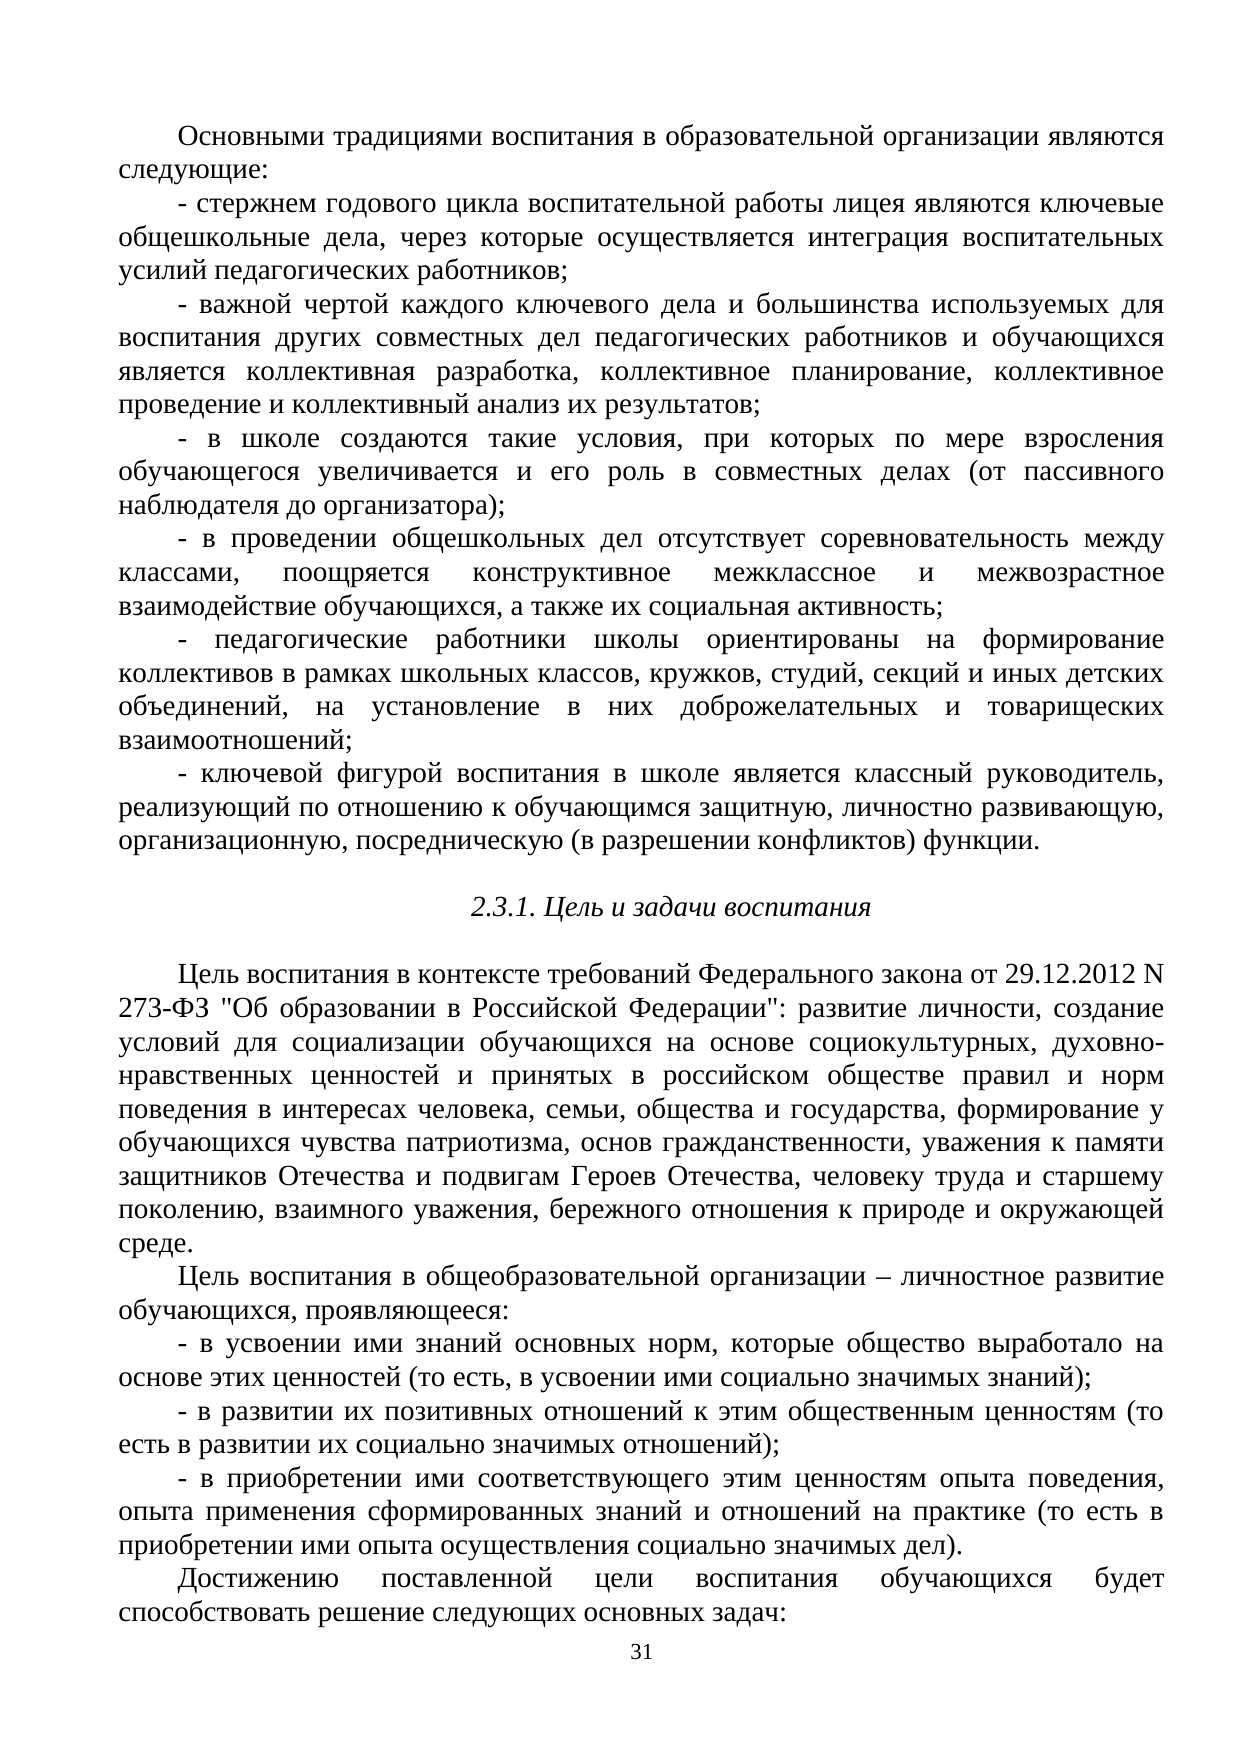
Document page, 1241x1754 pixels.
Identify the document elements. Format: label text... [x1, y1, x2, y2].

text - педагогические работники школы ориентированы на формирование коллективов в рамках школьных классов, кружков, студий, секций и иных детских объединений, на установление в них доброжелательных и товарищеских взаимоотношений; [118, 621, 1165, 755]
text - в приобретении ими соответствующего этим ценностям опыта поведения, опыта применения сформированных знаний и отношений на практике (то есть в приобретении ими опыта осуществления социально значимых дел). [118, 1460, 1165, 1560]
text - стержнем годового цикла воспитательной работы лицея являются ключевые общешкольные дела, через которые осуществляется интеграция воспитательных усилий педагогических работников; [118, 185, 1165, 286]
text - в школе создаются такие условия, при которых по мере взросления обучающегося увеличивается и его роль в совместных делах (от пассивного наблюдателя до организатора); [118, 420, 1165, 521]
text Цель воспитания в контексте требований Федерального закона от 29.12.2012 N 273-ФЗ "Об образовании в Российской Федерации": развитие личности, создание условий для социализации обучающихся на основе социокультурных, духовно-нравственных ценностей и принятых в российском обществе правил и норм поведения в интересах человека, семьи, общества и государства, формирование у обучающихся чувства патриотизма, основ гражданственности, уважения к памяти защитников Отечества и подвигам Героев Отечества, человеку труда и старшему поколению, взаимного уважения, бережного отношения к природе и окружающей среде. [118, 957, 1165, 1258]
text - в развитии их позитивных отношений к этим общественным ценностям (то есть в развитии их социально значимых отношений); [118, 1393, 1165, 1460]
text - важной чертой каждого ключевого дела и большинства используемых для воспитания других совместных дел педагогических работников и обучающихся является коллективная разработка, коллективное планирование, коллективное проведение и коллективный анализ их результатов; [118, 286, 1165, 420]
text Достижению поставленной цели воспитания обучающихся будет способствовать решение следующих основных задач: [118, 1560, 1165, 1627]
text - ключевой фигурой воспитания в школе является классный руководитель, реализующий по отношению к обучающимся защитную, личностно развивающую, организационную, посредническую (в разрешении конфликтов) функции. [118, 755, 1165, 856]
text - в проведении общешкольных дел отсутствует соревновательность между классами, поощряется конструктивное межклассное и межвозрастное взаимодействие обучающихся, а также их социальная активность; [118, 521, 1165, 621]
text Основными традициями воспитания в образовательной организации являются следующие: [118, 118, 1165, 185]
text 2.3.1. Цель и задачи воспитания [118, 889, 1165, 923]
text Цель воспитания в общеобразовательной организации – личностное развитие обучающихся, проявляющееся: [118, 1258, 1165, 1326]
text - в усвоении ими знаний основных норм, которые общество выработало на основе этих ценностей (то есть, в усвоении ими социально значимых знаний); [118, 1326, 1165, 1393]
